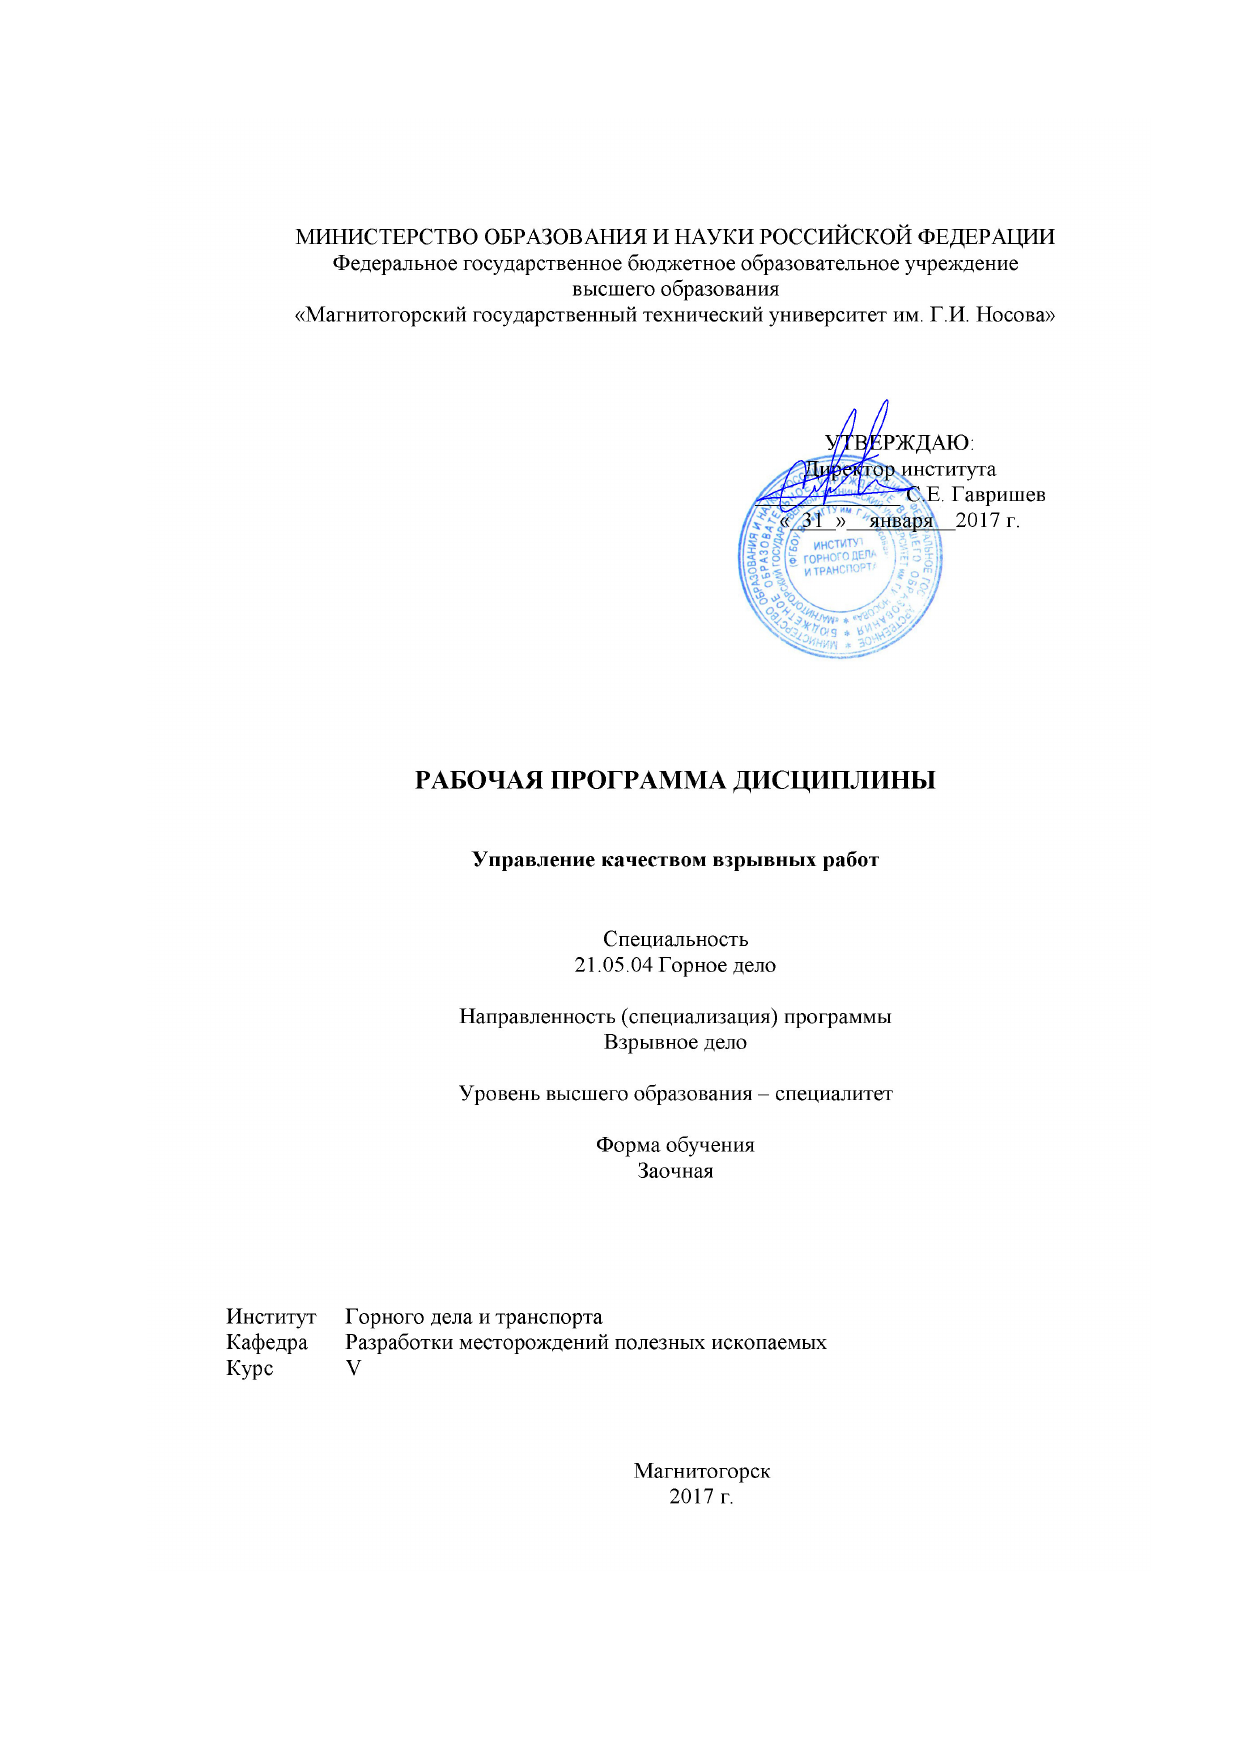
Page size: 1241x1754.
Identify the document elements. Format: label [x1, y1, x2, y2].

picture [147, 118, 1151, 1571]
